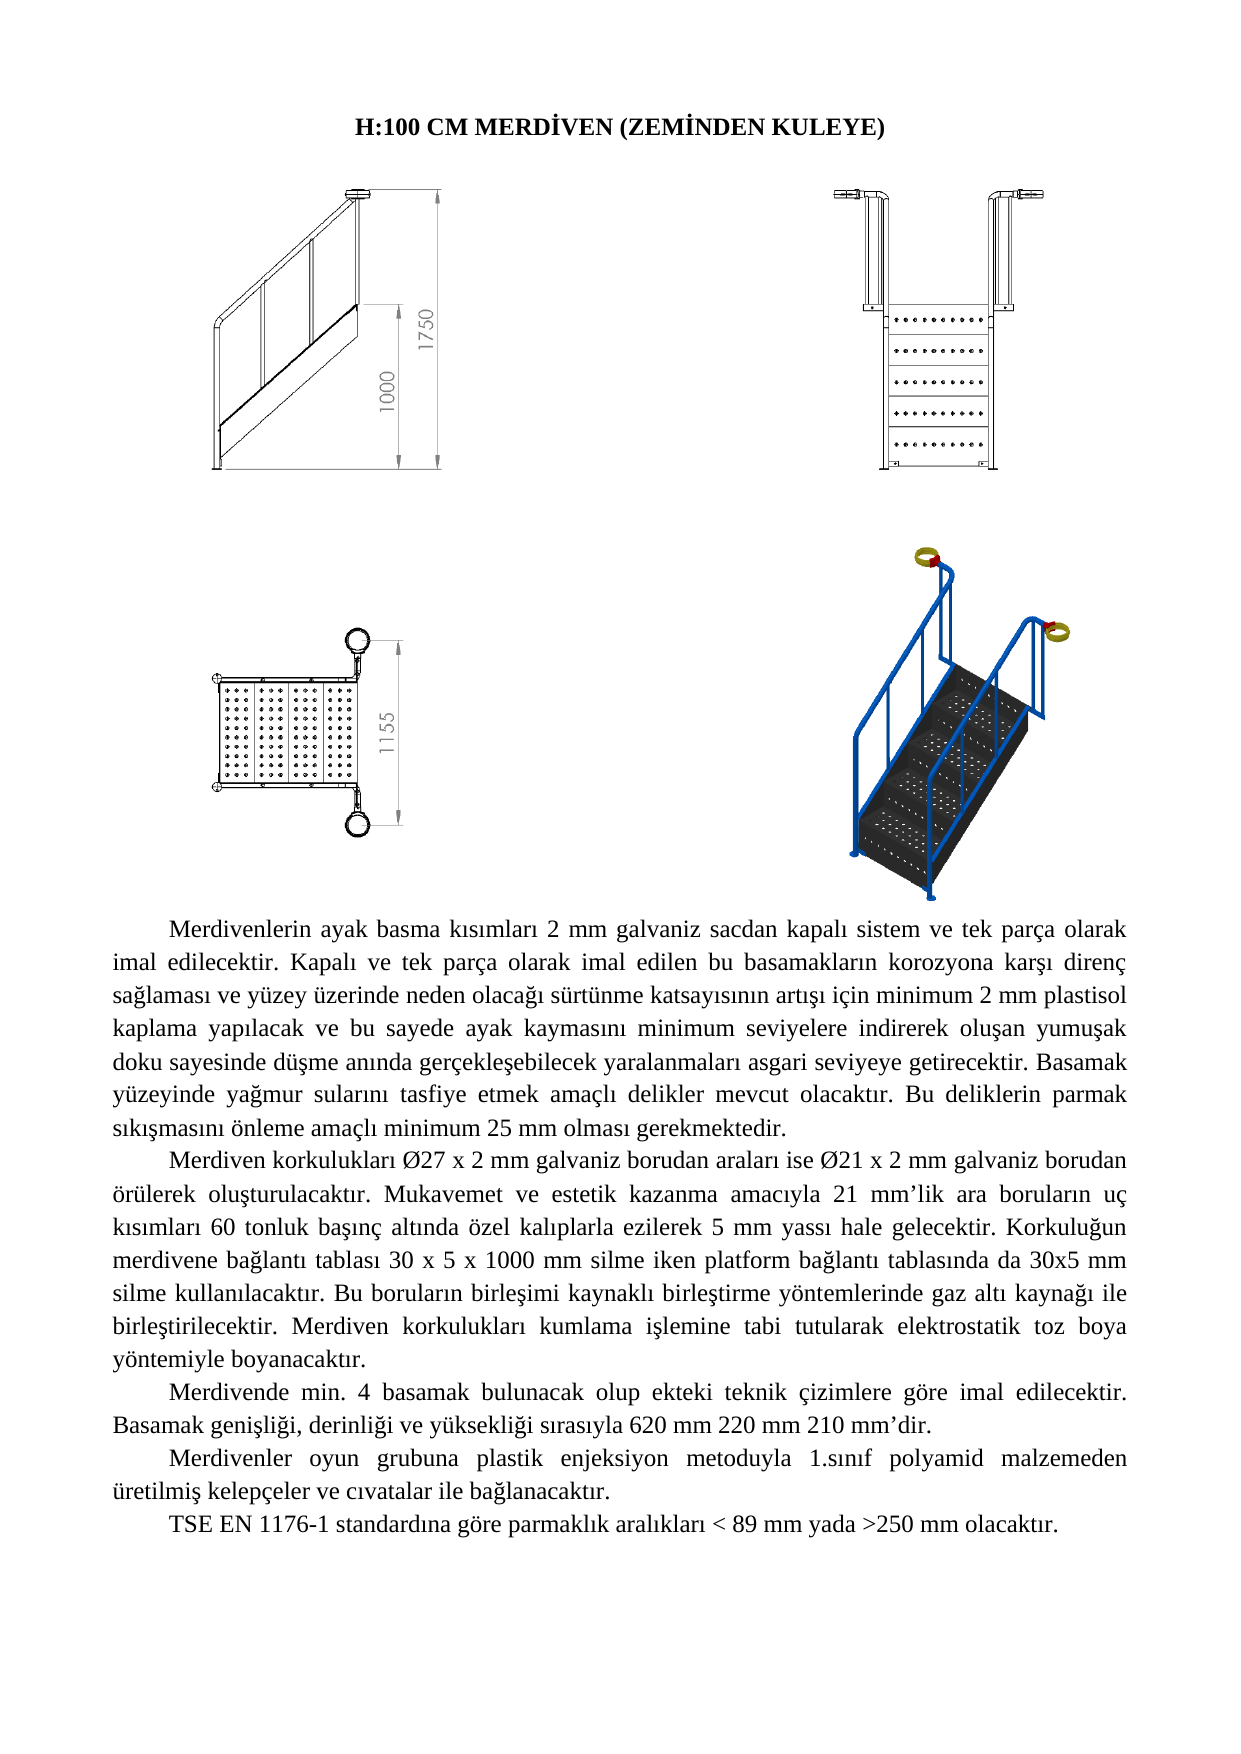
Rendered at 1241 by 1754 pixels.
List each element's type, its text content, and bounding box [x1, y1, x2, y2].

picture [118, 178, 1122, 911]
text Merdivende min. 4 basamak bulunacak olup ekteki teknik çizimlere göre imal edilecektir. Basamak genişliği, derinliği ve yüksekliği sırasıyla 620 mm 220 mm 210 mm’dir. [112, 1377, 1128, 1438]
text Merdivenler oyun grubuna plastik enjeksiyon metoduyla 1.sınıf polyamid malzemeden üretilmiş kelepçeler ve cıvatalar ile bağlanacaktır. [112, 1443, 1128, 1504]
text H:100 CM MERDİVEN (ZEMİNDEN KULEYE) [112, 112, 1128, 141]
text TSE EN 1176-1 standardına göre parmaklık aralıkları < olacaktır. [112, 1509, 1128, 1538]
text Merdivenlerin ayak basma kısımları galvaniz sacdan kapalı sistem ve tek parça olarak imal edilecektir. Kapalı ve tek parça olarak imal edilen bu basamakların korozyona karşı direnç sağlaması ve yüzey üzerinde neden olacağı sürtünme katsayısının artışı için minimum 2 mm plastisol kaplama yapılacak ve bu sayede ayak kaymasını minimum seviyelere indirerek oluşan yumuşak doku sayesinde düşme anında gerçekleşebilecek yaralanmaları asgari seviyeye getirecektir. Basamak yüzeyinde yağmur sularını tasfiye etmek amaçlı delikler mevcut olacaktır. Bu deliklerin parmak sıkışmasını önleme amaçlı minimum 25 mm olması gerekmektedir. [112, 914, 1128, 1141]
text Merdiven korkulukları Ø27 x 2 mm galvaniz borudan araları ise Ø21 x 2 mm galvaniz borudan örülerek oluşturulacaktır. Mukavemet ve estetik kazanma amacıyla 21 mm’lik ara boruların uç kısımları 60 tonluk başınç altında özel kalıplarla ezilerek 5 mm yassı hale gelecektir. Korkuluğun merdivene bağlantı tablası 30 x 5 x 1000 mm silme iken platform bağlantı tablasında da 30x5 mm silme kullanılacaktır. Bu boruların birleşimi kaynaklı birleştirme yöntemlerinde gaz altı kaynağı ile birleştirilecektir. Merdiven korkulukları kumlama işlemine tabi tutularak elektrostatik toz boya yöntemiyle boyanacaktır. [112, 1146, 1128, 1372]
